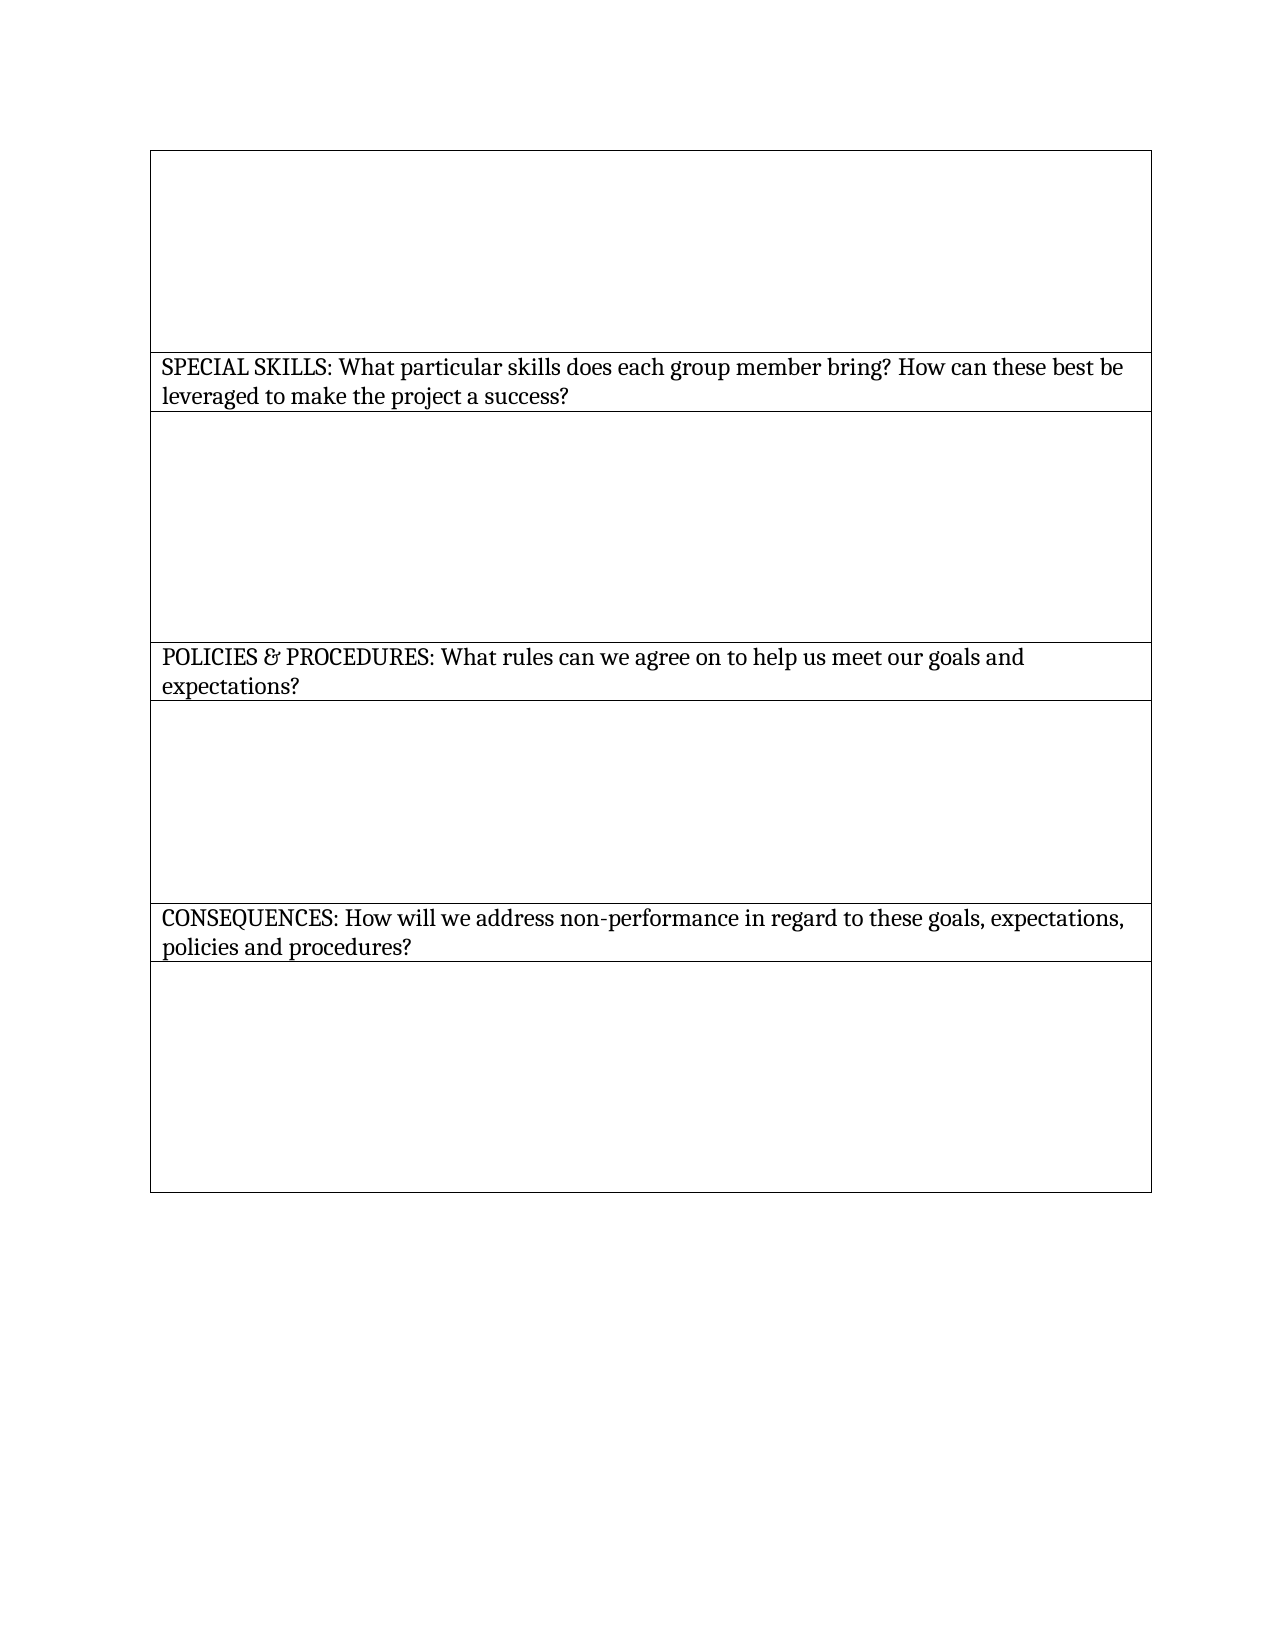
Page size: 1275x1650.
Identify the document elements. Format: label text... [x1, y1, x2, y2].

table_cell SPECIAL SKILLS: What particular skills does each group member bring? How can these best be leveraged to make the project a success? [151, 353, 1151, 411]
table_cell [151, 412, 1151, 642]
table_cell [151, 701, 1151, 903]
table_cell [151, 151, 1151, 352]
table_cell [151, 962, 1151, 1192]
table_cell CONSEQUENCES: How will we address non-performance in regard to these goals, expectations, policies and procedures? [151, 904, 1151, 961]
table_cell POLICIES & PROCEDURES: What rules can we agree on to help us meet our goals and expectations? [151, 643, 1151, 700]
